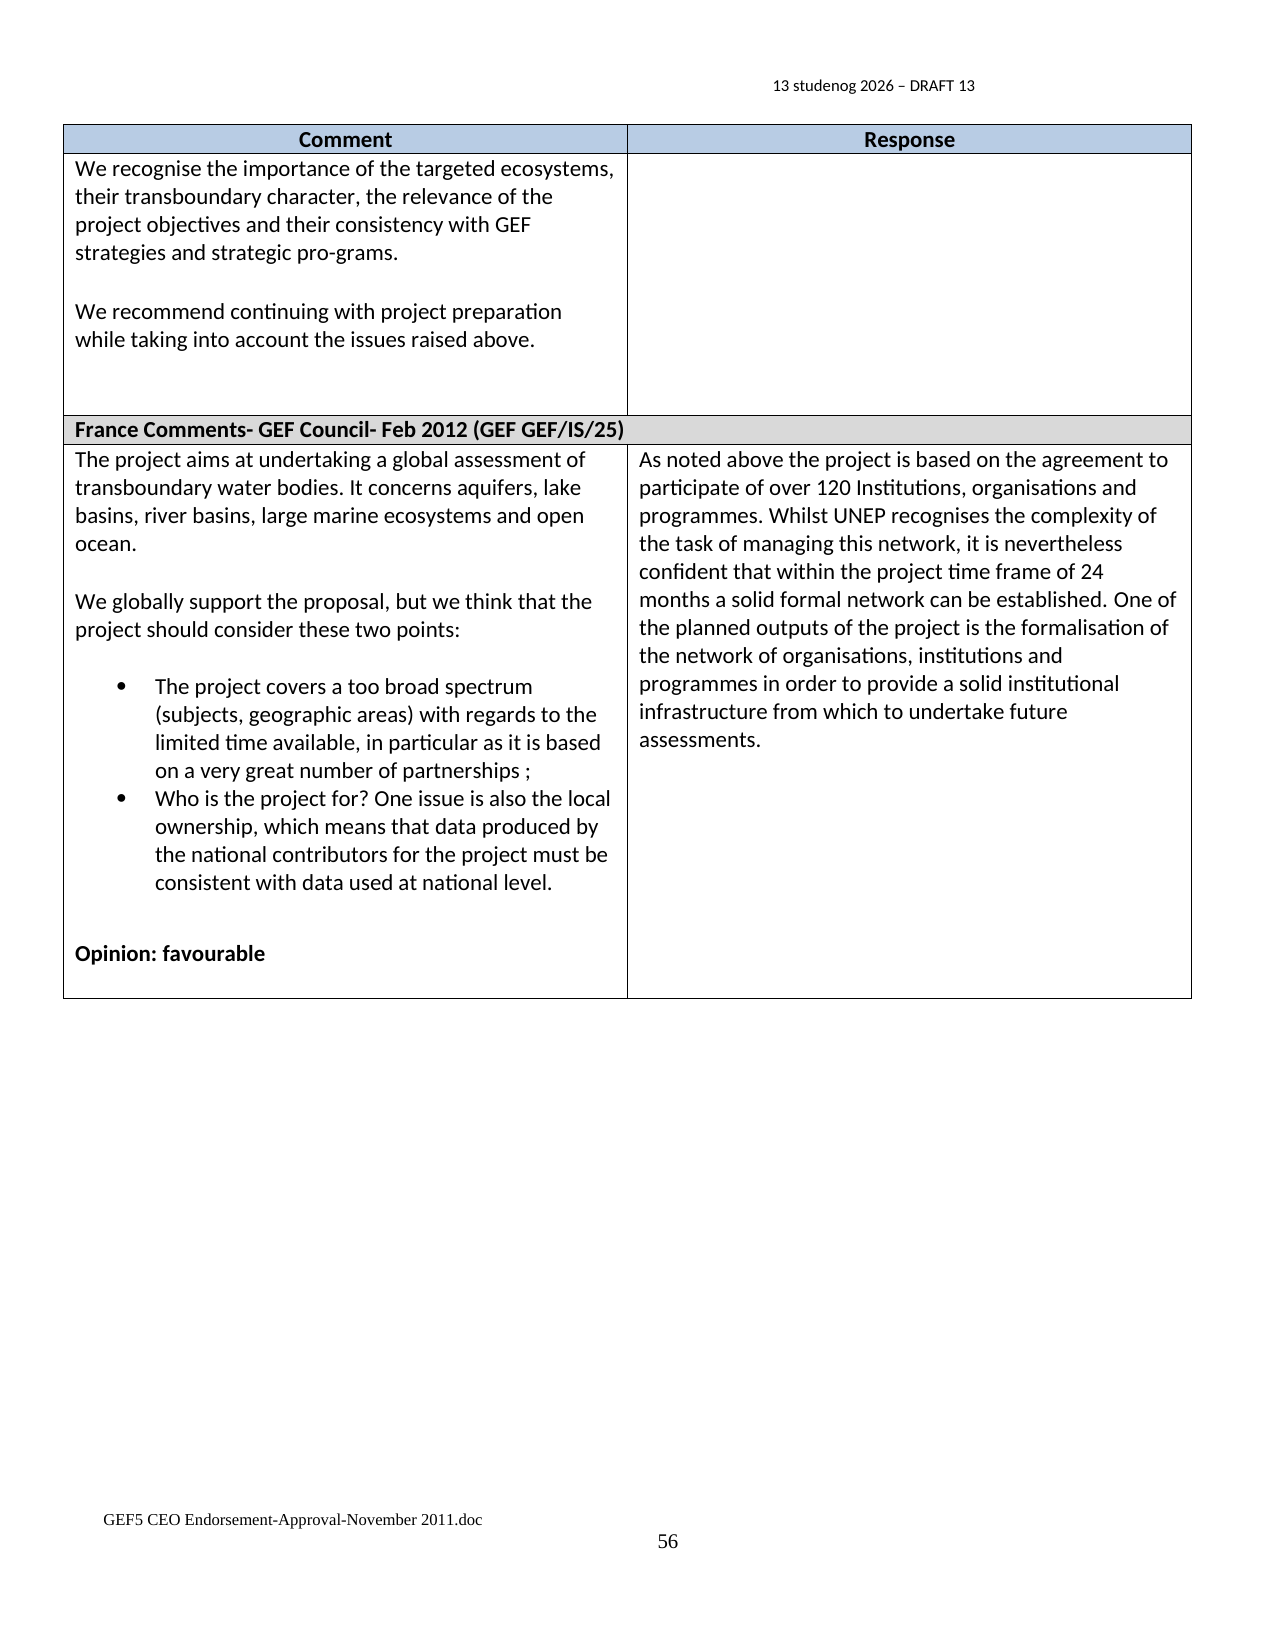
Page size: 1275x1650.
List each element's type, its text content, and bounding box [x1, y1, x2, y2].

table_cell The project aims at undertaking a global assessment of transboundary water bodies. It concerns aquifers, lake basins, river basins, large marine ecosystems and open ocean. We globally support the proposal, but we think that the project should consider these two points: The project covers a too broad spectrum (subjects, geographic areas) with regards to the limited time available, in particular as it is based on a very great number of partnerships ; Who is the project for? One issue is also the local ownership, which means that data produced by the national contributors for the project must be consistent with data used at national level. Opinion: favourable [64, 445, 627, 998]
table_cell [628, 154, 1191, 414]
table_header Response [628, 125, 1191, 153]
table_cell As noted above the project is based on the agreement to participate of over 120 Institutions, organisations and programmes. Whilst UNEP recognises the complexity of the task of managing this network, it is nevertheless confident that within the project time frame of 24 months a solid formal network can be established. One of the planned outputs of the project is the formalisation of the network of organisations, institutions and programmes in order to provide a solid institutional infrastructure from which to undertake future assessments. [628, 445, 1191, 998]
table_header Comment [64, 125, 627, 153]
table_cell We recognise the importance of the targeted ecosystems, their transboundary character, the relevance of the project objectives and their consistency with GEF strategies and strategic pro-grams. We recommend continuing with project preparation while taking into account the issues raised above. [64, 154, 627, 414]
table_cell France Comments- GEF Council- Feb 2012 (GEF GEF/IS/25) [64, 416, 1191, 444]
